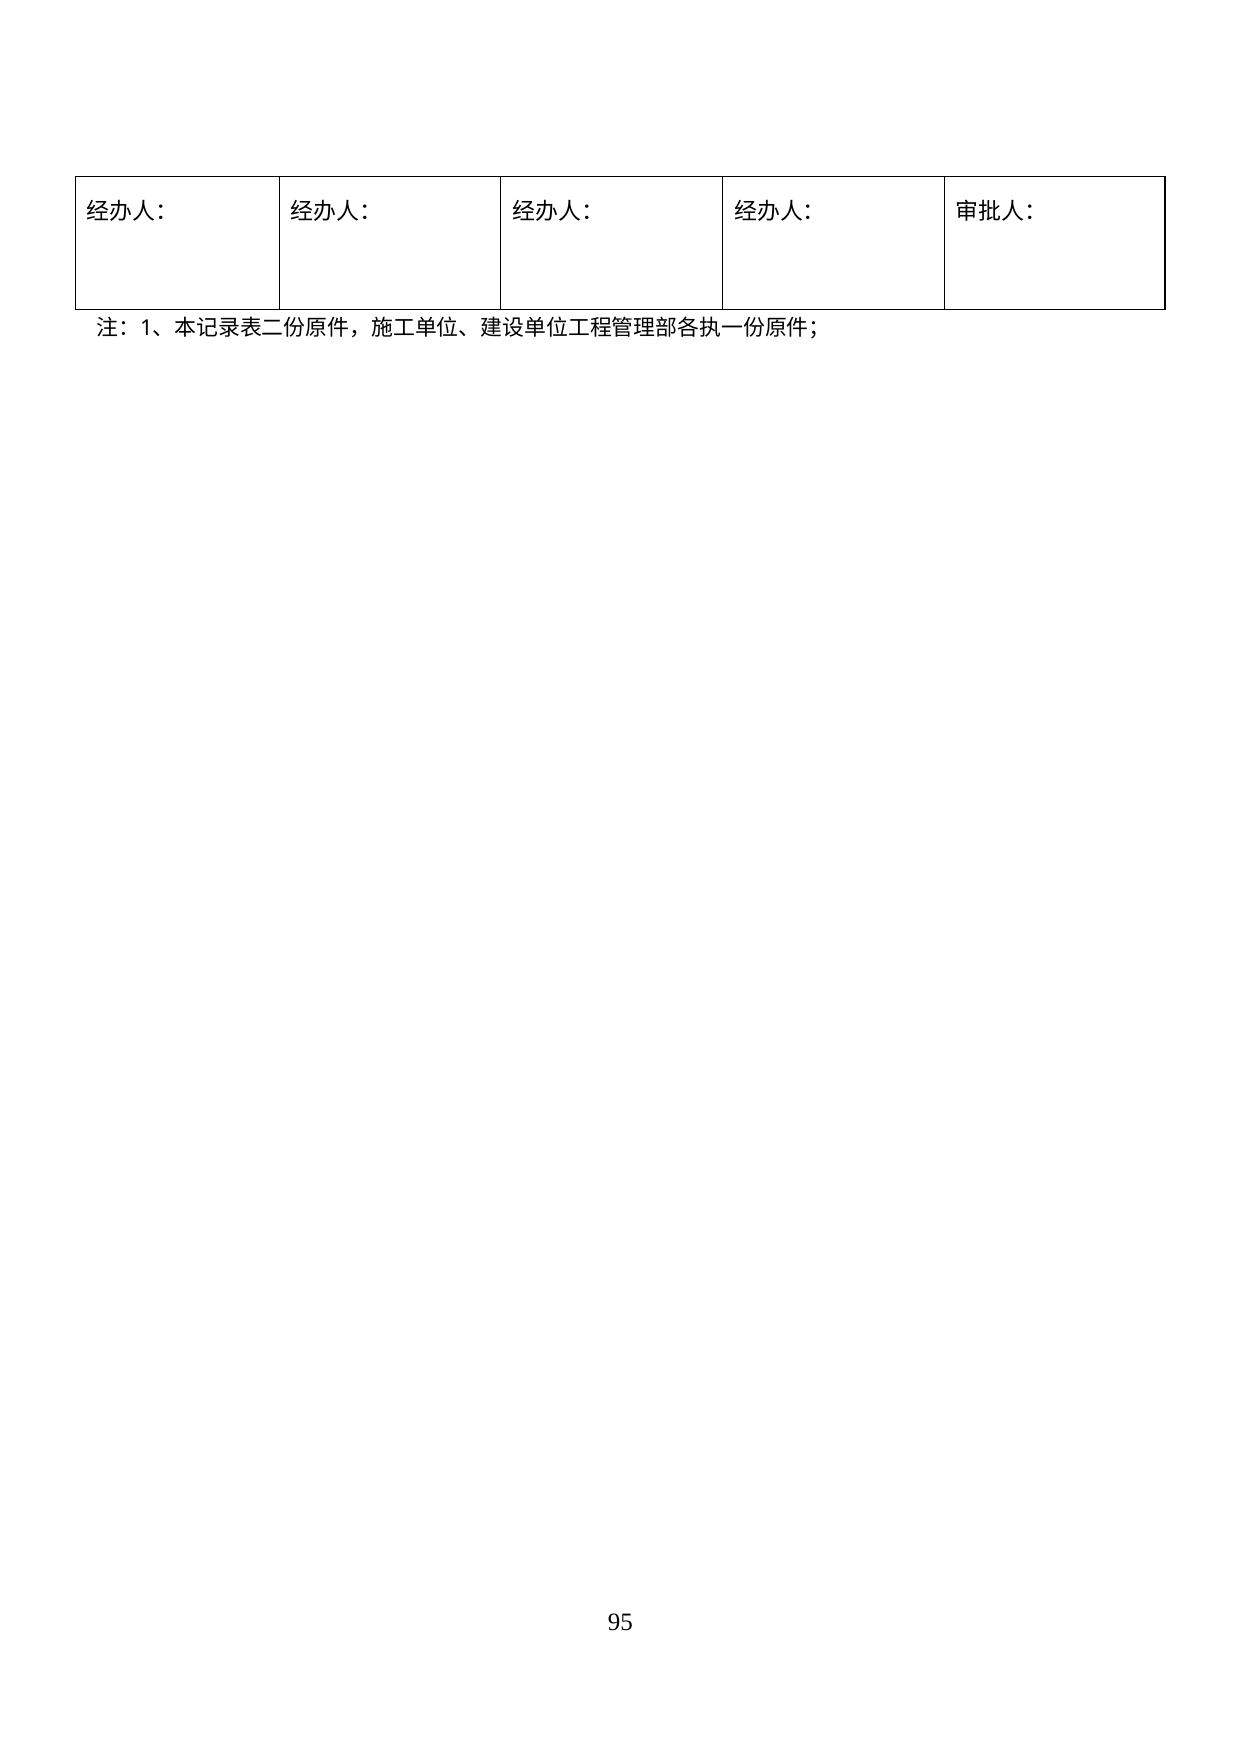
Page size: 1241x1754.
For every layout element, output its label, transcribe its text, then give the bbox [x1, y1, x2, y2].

table_cell 经办人： [723, 177, 944, 308]
table_cell 审批人： [945, 177, 1164, 308]
table_cell 经办人： [76, 177, 279, 308]
table_cell 经办人： [280, 177, 500, 308]
table_cell 经办人： [501, 177, 722, 308]
text 注：1、本记录表二份原件，施工单位、建设单位工程管理部各执一份原件； [96, 310, 1165, 342]
